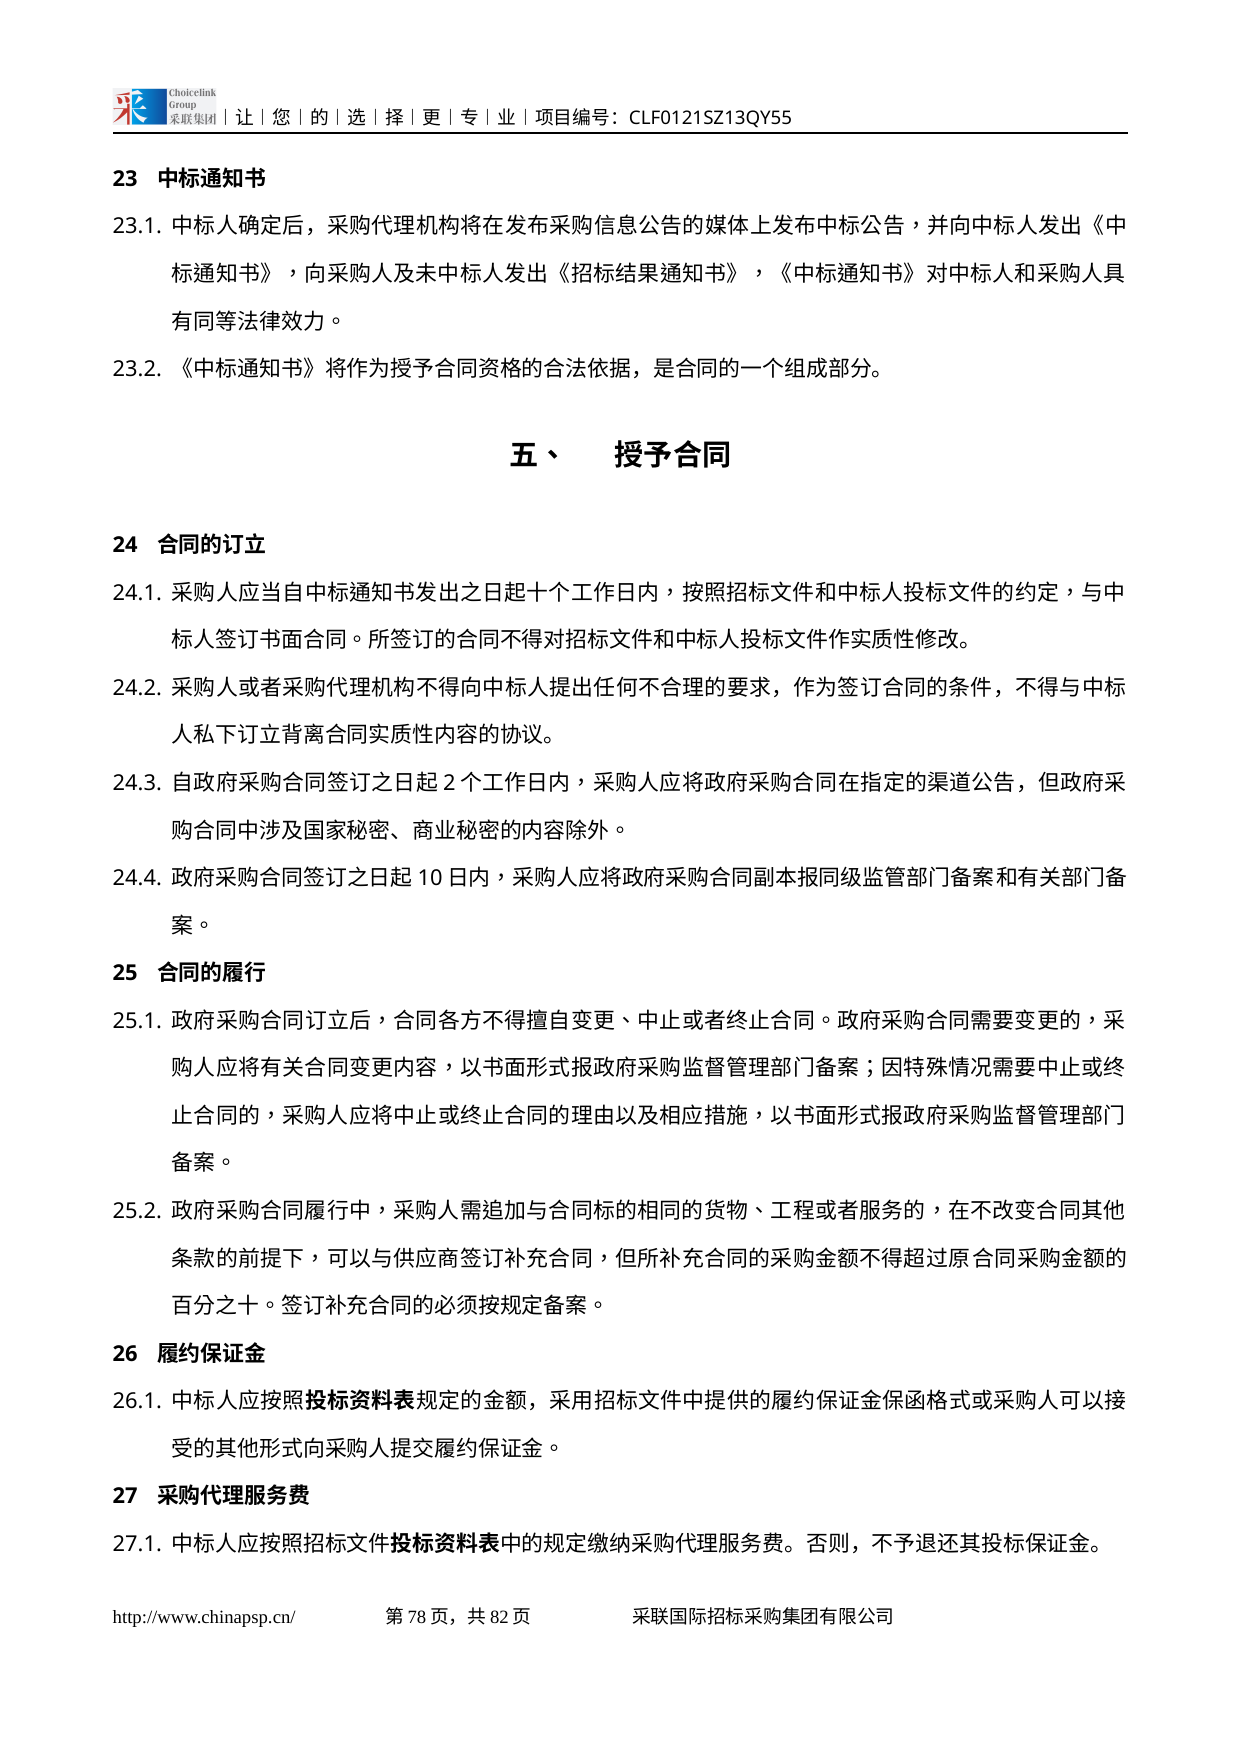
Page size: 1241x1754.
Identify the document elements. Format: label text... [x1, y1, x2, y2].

list 采购人或者采购代理机构不得向中标人提出任何不合理的要求，作为签订合同的条件，不得与中标人私下订立背离合同实质性内容的协议。 [112, 670, 1128, 749]
list 合同的订立 [112, 527, 1128, 559]
list 政府采购合同履行中，采购人需追加与合同标的相同的货物、工程或者服务的，在不改变合同其他条款的前提下，可以与供应商签订补充合同，但所补充合同的采购金额不得超过原合同采购金额的百分之十。签订补充合同的必须按规定备案。 [112, 1193, 1128, 1320]
list 采购代理服务费 [112, 1478, 1128, 1510]
list 履约保证金 [112, 1336, 1128, 1367]
list 中标人应按照投标资料表规定的金额，采用招标文件中提供的履约保证金保函格式或采购人可以接受的其他形式向采购人提交履约保证金。 [112, 1383, 1128, 1462]
list 政府采购合同订立后，合同各方不得擅自变更、中止或者终止合同。政府采购合同需要变更的，采购人应将有关合同变更内容，以书面形式报政府采购监督管理部门备案；因特殊情况需要中止或终止合同的，采购人应将中止或终止合同的理由以及相应措施，以书面形式报政府采购监督管理部门备案。 [112, 1003, 1128, 1177]
picture [112, 88, 217, 125]
list 中标人应按照招标文件投标资料表中的规定缴纳采购代理服务费。否则，不予退还其投标保证金。 [112, 1526, 1128, 1558]
list 采购人应当自中标通知书发出之日起十个工作日内，按照招标文件和中标人投标文件的约定，与中标人签订书面合同。所签订的合同不得对招标文件和中标人投标文件作实质性修改。 [112, 575, 1128, 654]
list 政府采购合同签订之日起10日内，采购人应将政府采购合同副本报同级监管部门备案和有关部门备案。 [112, 860, 1128, 939]
list 授予合同 [112, 431, 1128, 473]
list 合同的履行 [112, 955, 1128, 987]
list 自政府采购合同签订之日起2个工作日内，采购人应将政府采购合同在指定的渠道公告，但政府采购合同中涉及国家秘密、商业秘密的内容除外。 [112, 765, 1128, 844]
list 中标人确定后，采购代理机构将在发布采购信息公告的媒体上发布中标公告，并向中标人发出《中标通知书》，向采购人及未中标人发出《招标结果通知书》，《中标通知书》对中标人和采购人具有同等法律效力。 [112, 208, 1128, 335]
list 《中标通知书》将作为授予合同资格的合法依据，是合同的一个组成部分。 [112, 351, 1128, 383]
list 中标通知书 [112, 161, 1128, 193]
